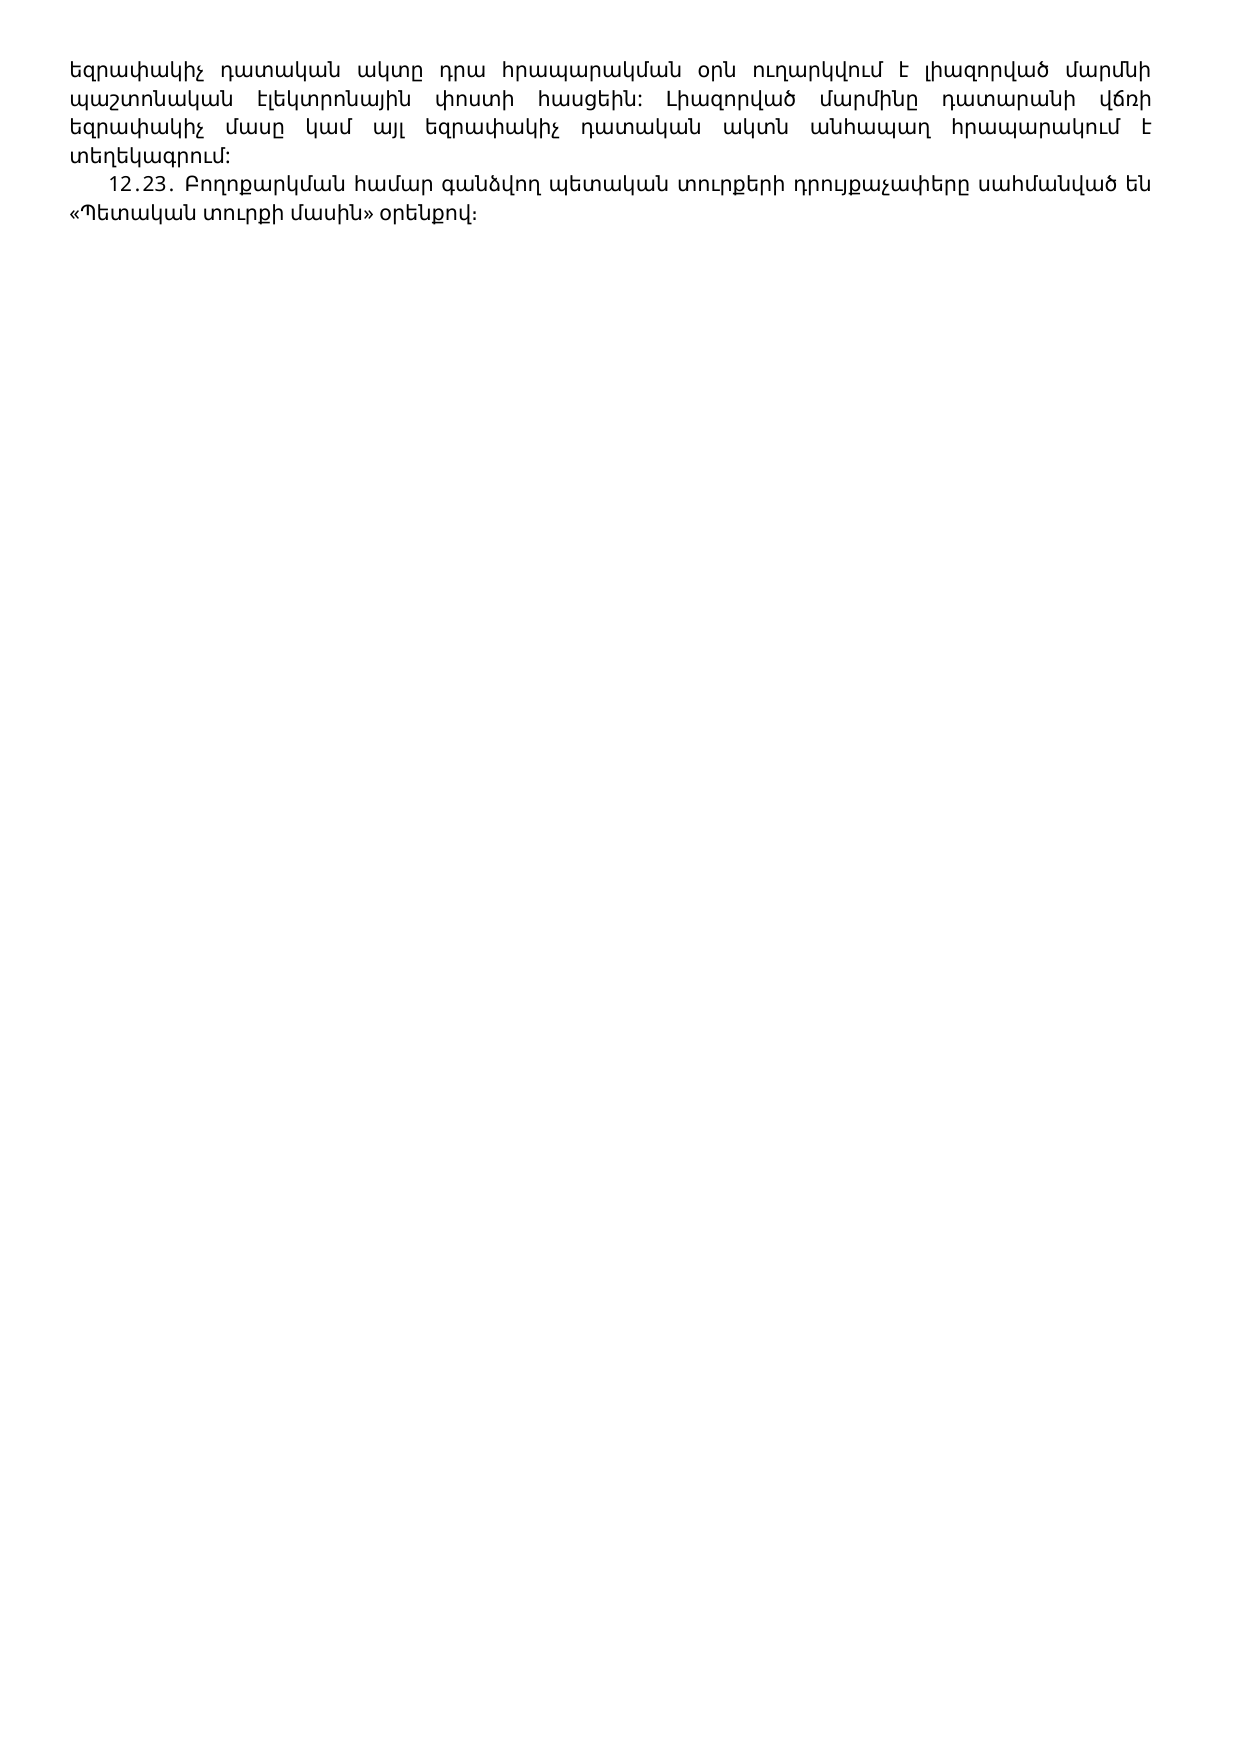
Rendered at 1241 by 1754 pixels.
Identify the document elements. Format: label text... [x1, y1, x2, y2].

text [69, 56, 1152, 169]
text 12․23․ Բողոքարկման համար գանձվող պետական տուրքերի դրույքաչափերը սահմանված են «Պետական տուրքի մասին» օրենքով։ [69, 169, 1152, 226]
